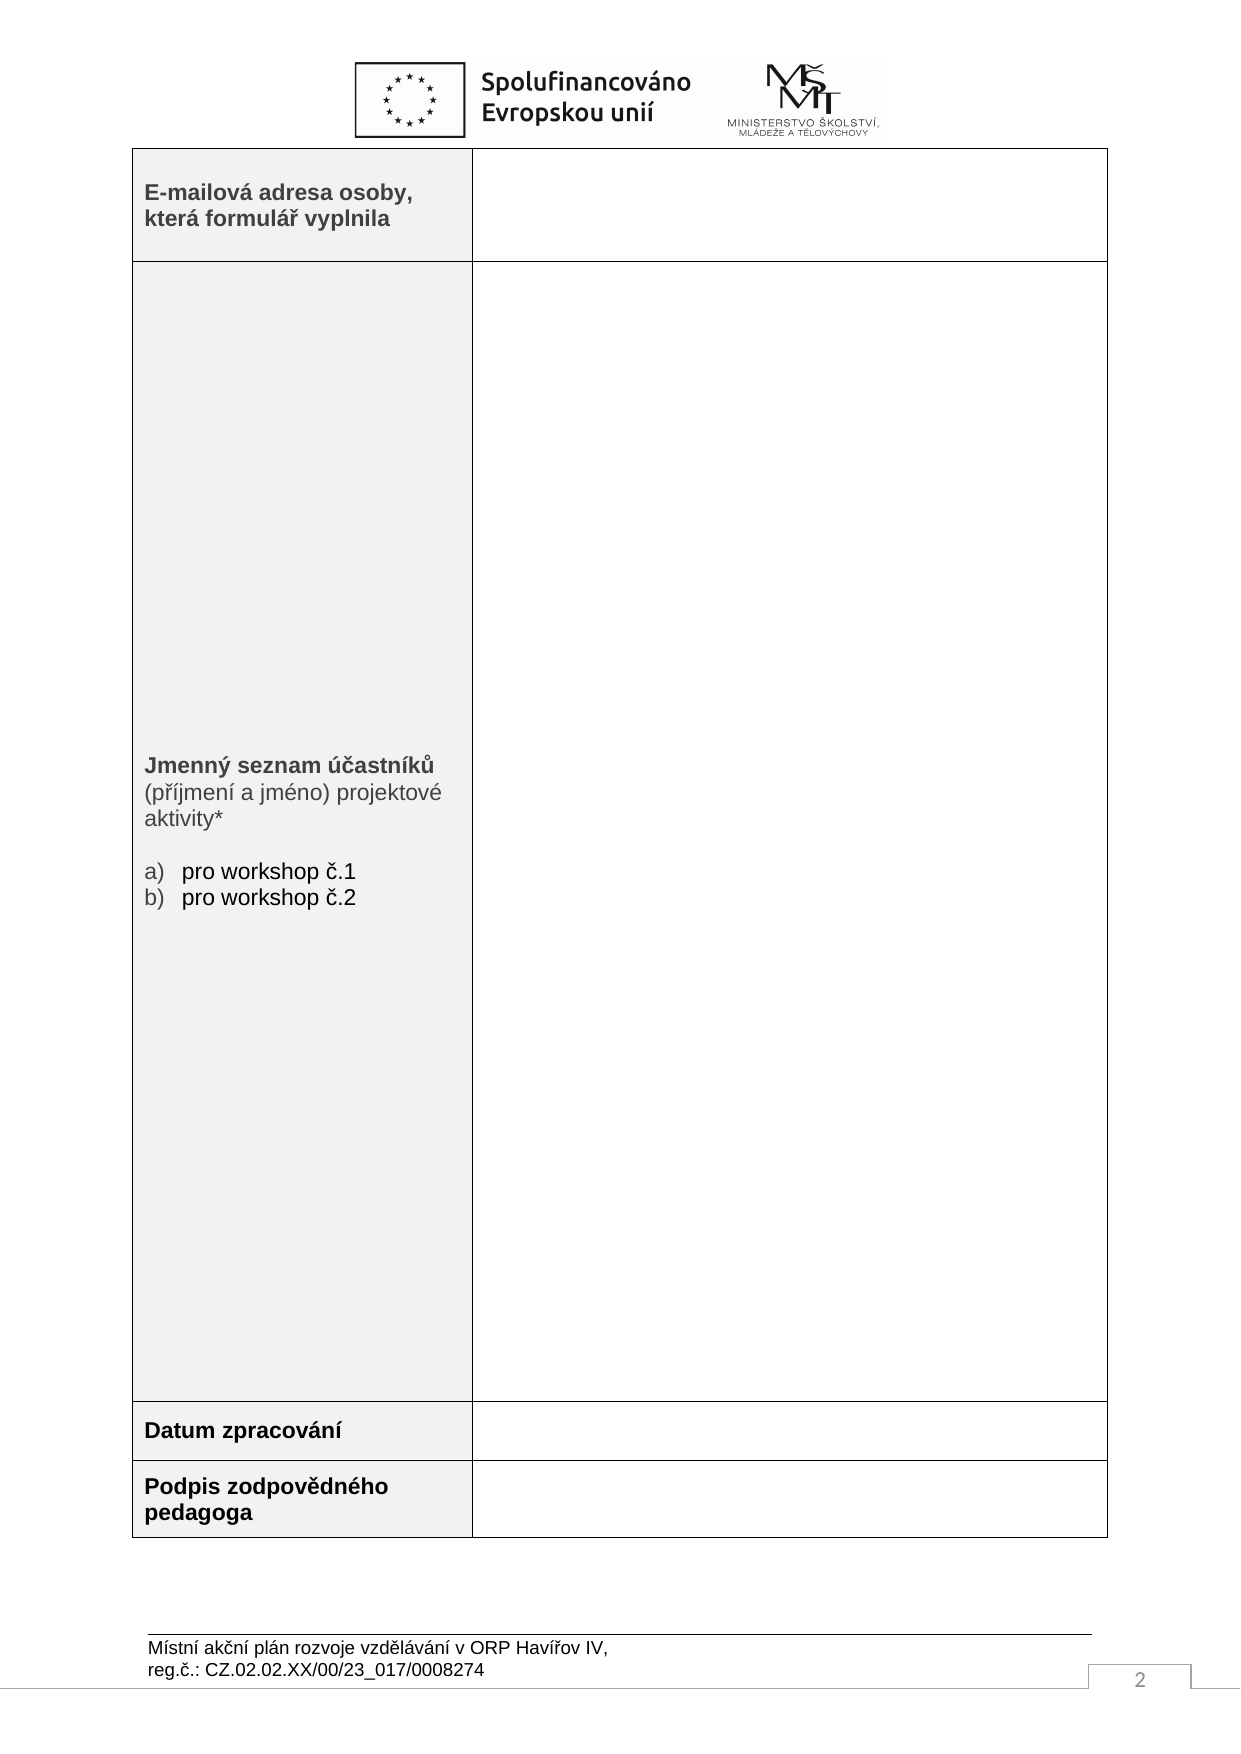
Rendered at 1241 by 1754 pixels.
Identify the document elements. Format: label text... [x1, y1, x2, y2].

table_cell [473, 1402, 1107, 1459]
table_cell Jmenný seznam účastníků (příjmení a jméno) projektové aktivity* pro workshop č.1 pro workshop č.2 [133, 262, 472, 1401]
table_cell E-mailová adresa osoby, která formulář vyplnila [133, 149, 472, 261]
table_cell [473, 262, 1107, 1401]
table_cell Datum zpracování [133, 1402, 472, 1459]
table_cell [473, 1461, 1107, 1537]
picture [354, 62, 886, 138]
table_cell [473, 149, 1107, 261]
table_cell Podpis zodpovědného pedagoga [133, 1461, 472, 1537]
